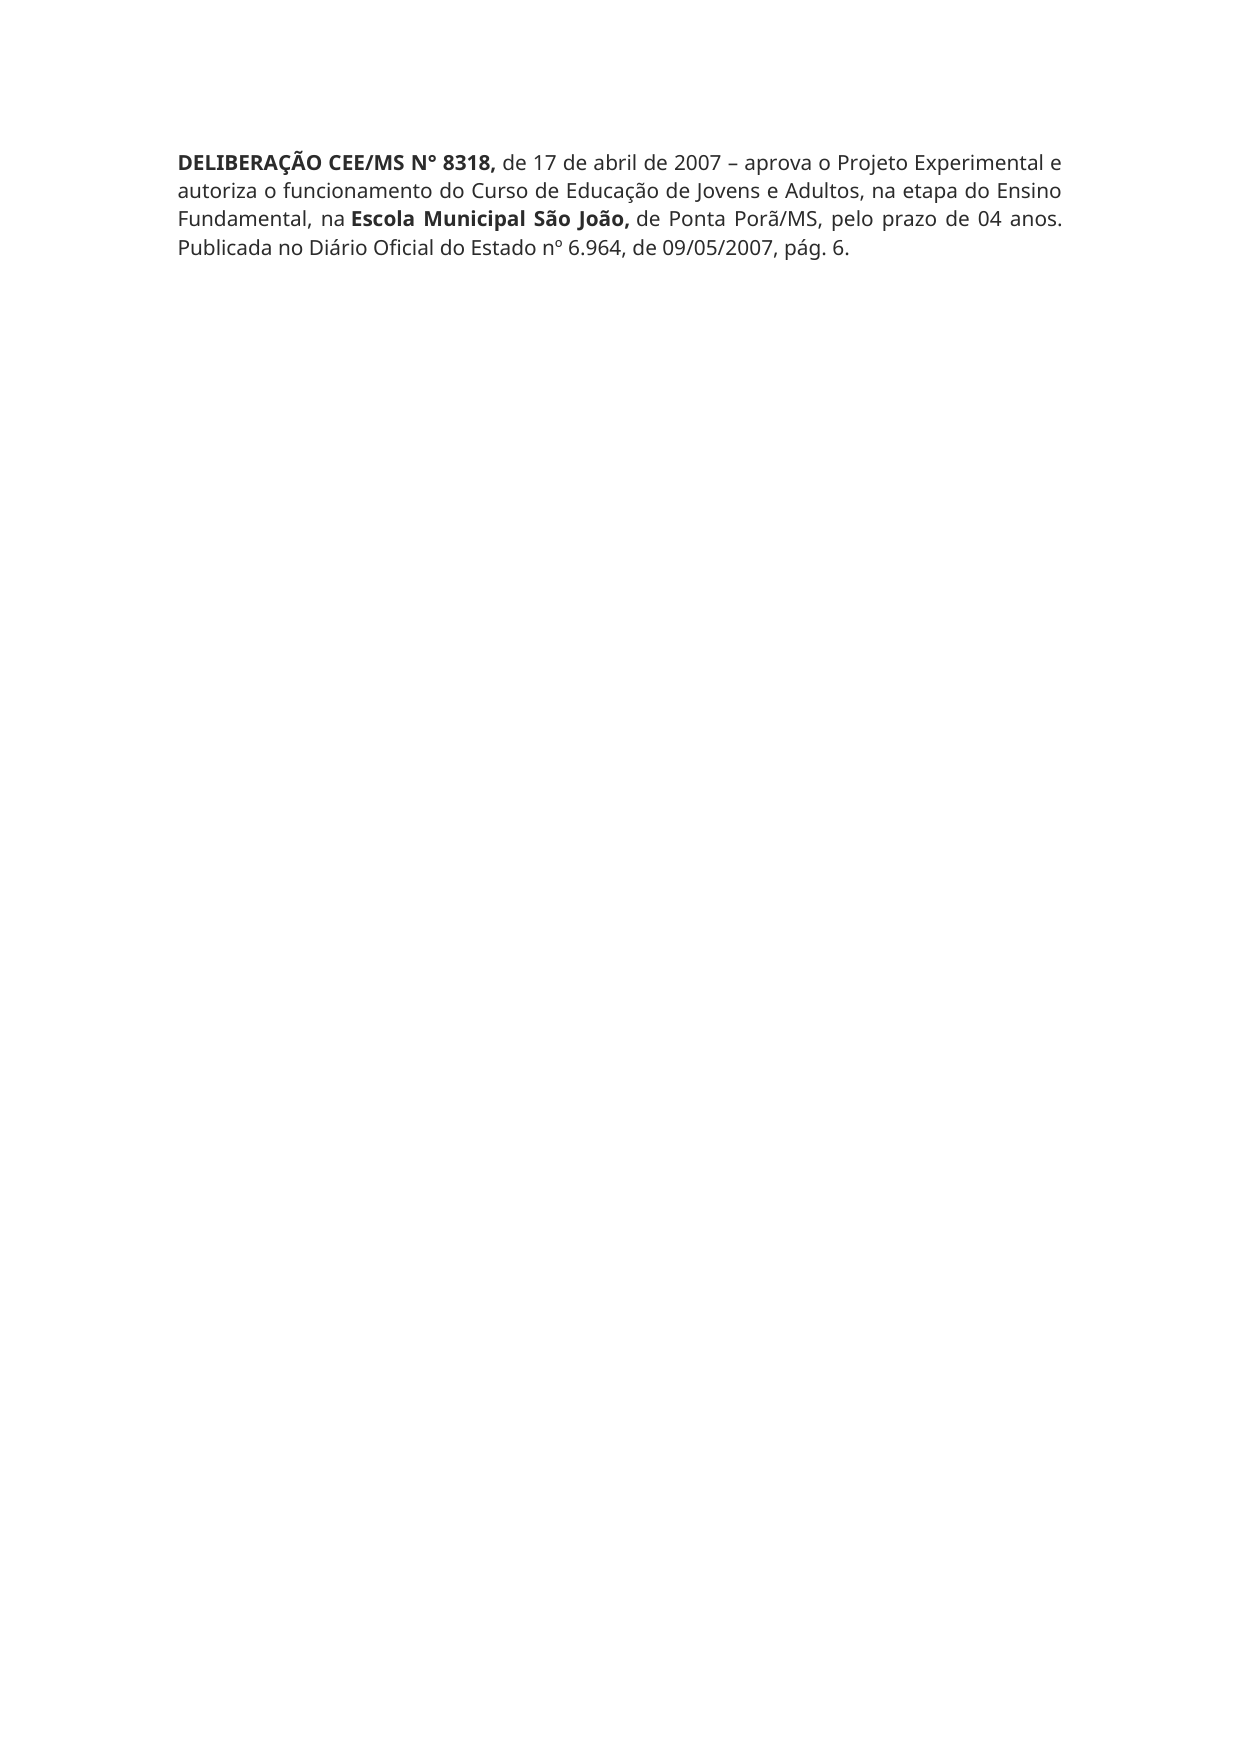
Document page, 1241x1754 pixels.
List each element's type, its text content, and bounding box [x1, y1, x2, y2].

text DELIBERAÇÃO CEE/MS N° 8318, de 17 de abril de 2007 – aprova o Projeto Experimental e autoriza o funcionamento do Curso de Educação de Jovens e Adultos, na etapa do Ensino Fundamental, na Escola Municipal São João, de Ponta Porã/MS, pelo prazo de 04 anos. Publicada no Diário Oficial do Estado nº 6.964, de 09/05/2007, pág. 6. [177, 148, 1063, 261]
